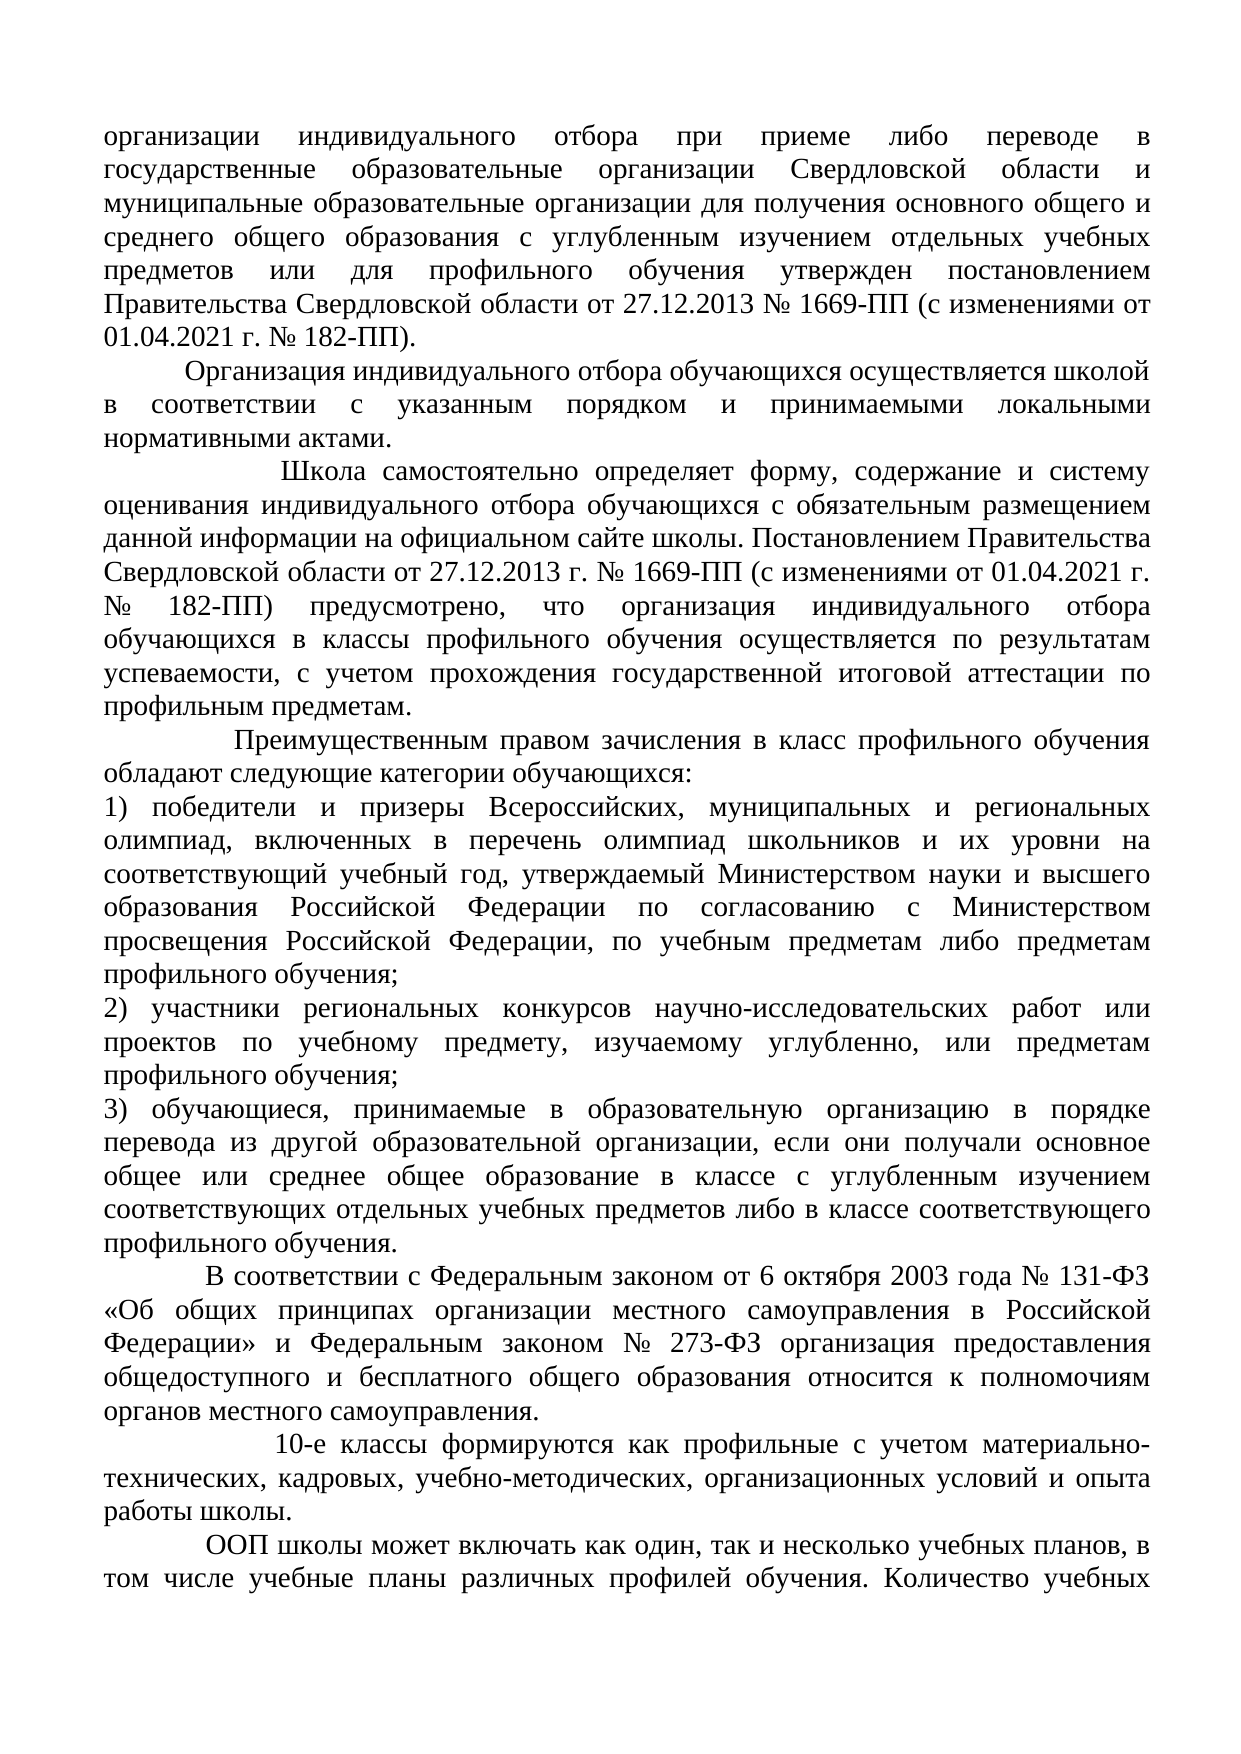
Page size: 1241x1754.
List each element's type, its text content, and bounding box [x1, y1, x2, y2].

text Организация индивидуального отбора обучающихся осуществляется школой в соответствии с указанным порядком и принимаемыми локальными нормативными актами. [103, 353, 1152, 453]
text 1) победители и призеры Всероссийских, муниципальных и региональных олимпиад, включенных в перечень олимпиад школьников и их уровни на соответствующий учебный год, утверждаемый Министерством науки и высшего образования Российской Федерации по согласованию с Министерством просвещения Российской Федерации, по учебным предметам либо предметам профильного обучения; [103, 789, 1152, 990]
text Преимущественным правом зачисления в класс профильного обучения обладают следующие категории обучающихся: [103, 722, 1152, 789]
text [103, 1527, 1152, 1594]
text 3) обучающиеся, принимаемые в образовательную организацию в порядке перевода из другой образовательной организации, если они получали основное общее или среднее общее образование в классе с углубленным изучением соответствующих отдельных учебных предметов либо в классе соответствующего профильного обучения. [103, 1091, 1152, 1258]
text Школа самостоятельно определяет форму, содержание и систему оценивания индивидуального отбора обучающихся с обязательным размещением данной информации на официальном сайте школы. Постановлением Правительства Свердловской области от 27.12.2013 г. № 1669-ПП (с изменениями от 01.04.2021 г. № 182-ПП) предусмотрено, что организация индивидуального отбора обучающихся в классы профильного обучения осуществляется по результатам успеваемости, с учетом прохождения государственной итоговой аттестации по профильным предметам. [103, 453, 1152, 722]
text 10-е классы формируются как профильные с учетом материально-технических, кадровых, учебно-методических, организационных условий и опыта работы школы. [103, 1426, 1152, 1527]
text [103, 118, 1152, 353]
text 2) участники региональных конкурсов научно-исследовательских работ или проектов по учебному предмету, изучаемому углубленно, или предметам профильного обучения; [103, 990, 1152, 1091]
text В соответствии с Федеральным законом от 6 октября 2003 года № 131-ФЗ «Об общих принципах организации местного самоуправления в Российской Федерации» и Федеральным законом № 273-ФЗ организация предоставления общедоступного и бесплатного общего образования относится к полномочиям органов местного самоуправления. [103, 1258, 1152, 1426]
